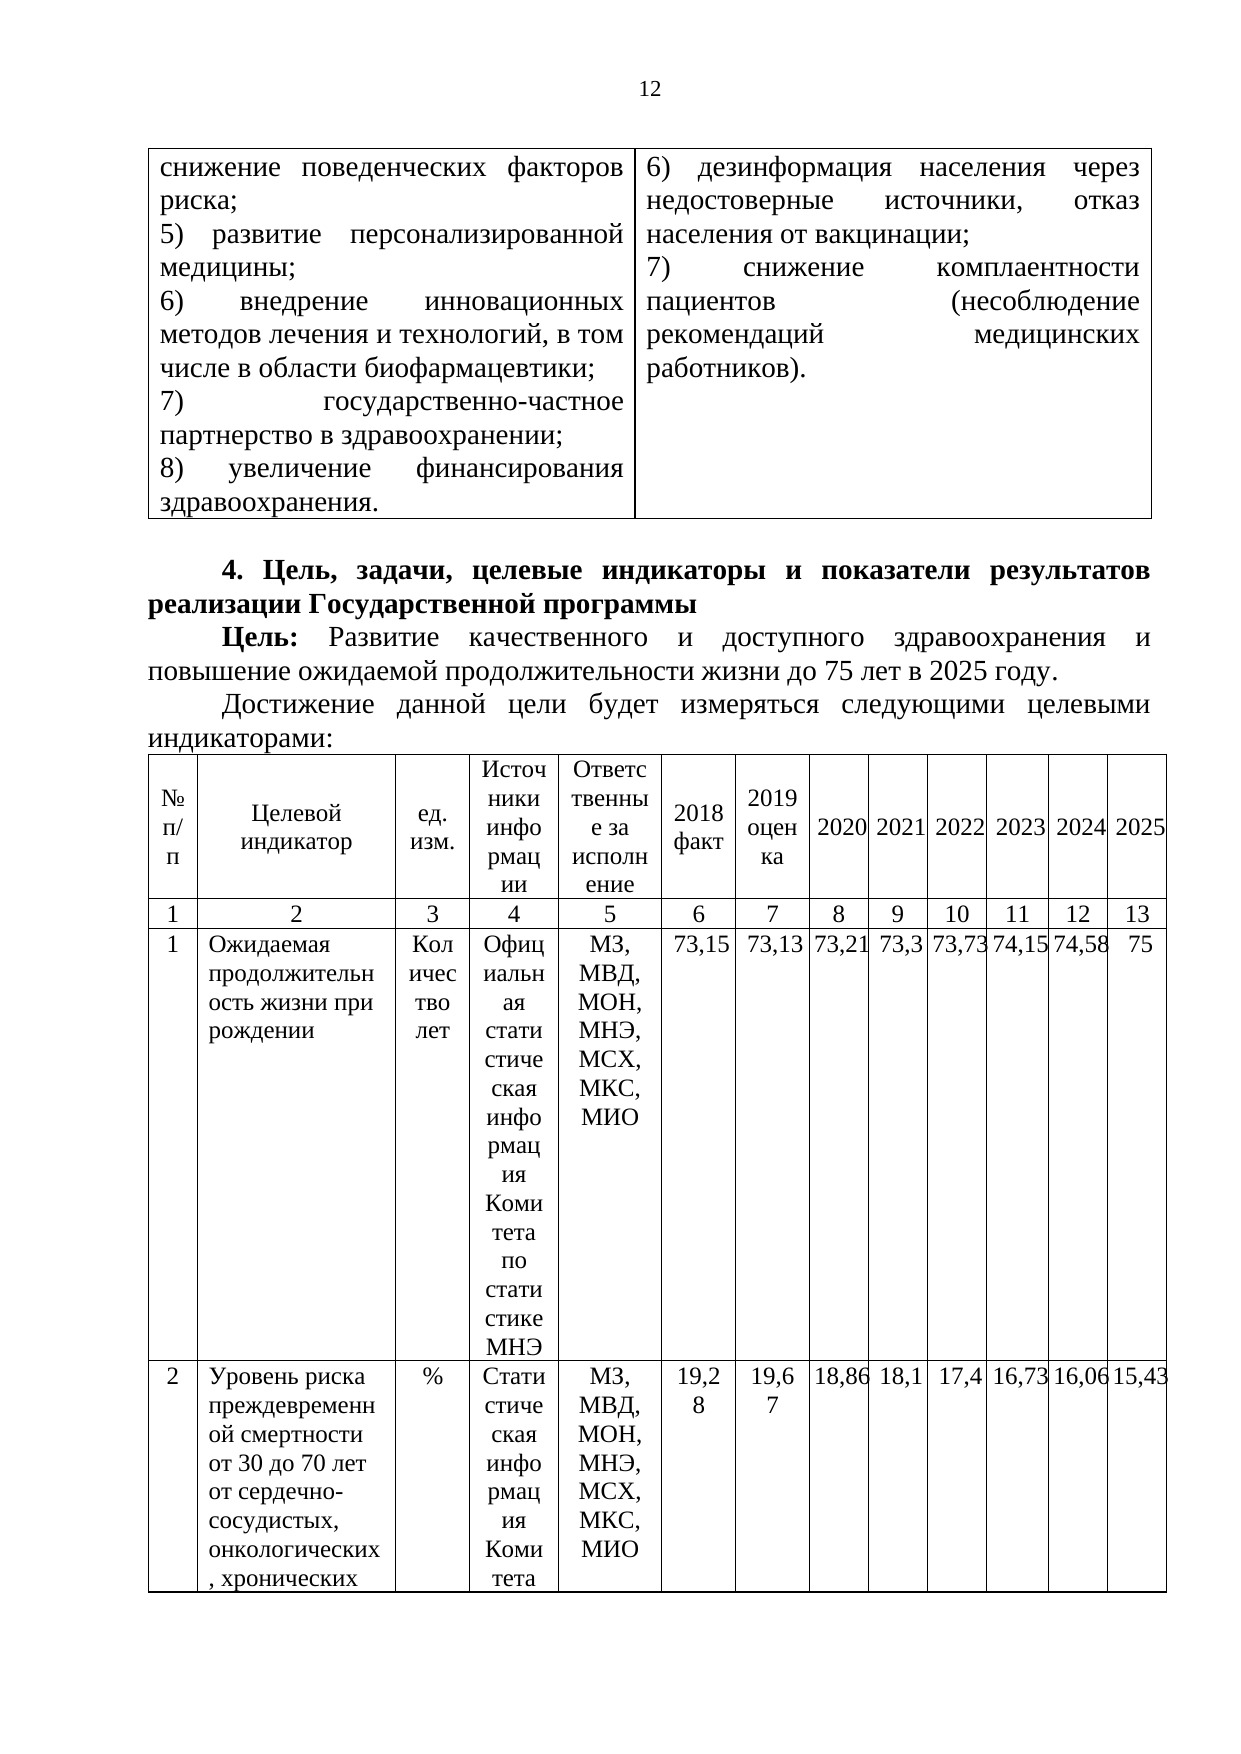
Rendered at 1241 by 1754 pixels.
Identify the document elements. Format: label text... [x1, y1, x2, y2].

table_cell 75 [1108, 929, 1166, 1360]
table_header 2024 [1049, 755, 1107, 898]
table_header Целевой индикатор [198, 755, 395, 898]
table_cell 16,06 [1049, 1361, 1107, 1591]
table_cell 13 [1108, 899, 1166, 928]
table_header 2018 факт [662, 755, 735, 898]
table_header 2022 [928, 755, 986, 898]
table_header 2020 [810, 755, 868, 898]
table_header Источники информации [470, 755, 558, 898]
table_header 2025 [1108, 755, 1166, 898]
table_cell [470, 1361, 558, 1591]
table_cell 9 [869, 899, 927, 928]
table_header 2021 [869, 755, 927, 898]
table_cell 73,3 [869, 929, 927, 1360]
table_cell 4 [470, 899, 558, 928]
table_cell 12 [1049, 899, 1107, 928]
table_cell 8 [810, 899, 868, 928]
table_cell 10 [928, 899, 986, 928]
table_cell 1 [149, 929, 197, 1360]
table_cell 73,15 [662, 929, 735, 1360]
table_cell 17,4 [928, 1361, 986, 1591]
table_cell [636, 149, 1151, 518]
table_cell МЗ, МВД, МОН, МНЭ, МСХ, МКС, МИО [559, 929, 661, 1360]
table_cell Официальная статистическая информация Комитета по статистике МНЭ [470, 929, 558, 1360]
table_cell 7 [736, 899, 809, 928]
table_header 2023 [987, 755, 1048, 898]
table_cell 2 [149, 1361, 197, 1591]
table_cell 2 [198, 899, 395, 928]
table_cell 74,15 [987, 929, 1048, 1360]
table_header ед. изм. [396, 755, 469, 898]
text Достижение данной цели будет измеряться следующими целевыми индикаторами: [148, 686, 1152, 753]
table_cell 5 [559, 899, 661, 928]
text 4. Цель, задачи, целевые индикаторы и показатели результатов реализации Государственной программы [148, 552, 1152, 619]
table_header № п/п [149, 755, 197, 898]
table_cell 18,1 [869, 1361, 927, 1591]
table_cell 3 [396, 899, 469, 928]
table_cell 18,86 [810, 1361, 868, 1591]
table_cell 15,43 [1108, 1361, 1166, 1591]
table_cell Ожидаемая продолжительность жизни при рождении [198, 929, 395, 1360]
table_cell 19,28 [662, 1361, 735, 1591]
table_cell 16,73 [987, 1361, 1048, 1591]
table_cell Количество лет [396, 929, 469, 1360]
table_cell 73,73 [928, 929, 986, 1360]
table_header 2019 оценка [736, 755, 809, 898]
table_cell 74,58 [1049, 929, 1107, 1360]
table_cell 6 [662, 899, 735, 928]
table_cell 73,13 [736, 929, 809, 1360]
text Цель: Развитие качественного и доступного здравоохранения и повышение ожидаемой продолжительности жизни до 75 лет в 2025 году. [148, 619, 1152, 686]
table_cell 73,21 [810, 929, 868, 1360]
table_cell 19,67 [736, 1361, 809, 1591]
table_header Ответственные за исполнение [559, 755, 661, 898]
table_cell % [396, 1361, 469, 1591]
table_cell 1 [149, 899, 197, 928]
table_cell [198, 1361, 395, 1591]
table_cell 11 [987, 899, 1048, 928]
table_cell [149, 149, 634, 518]
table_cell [559, 1361, 661, 1591]
